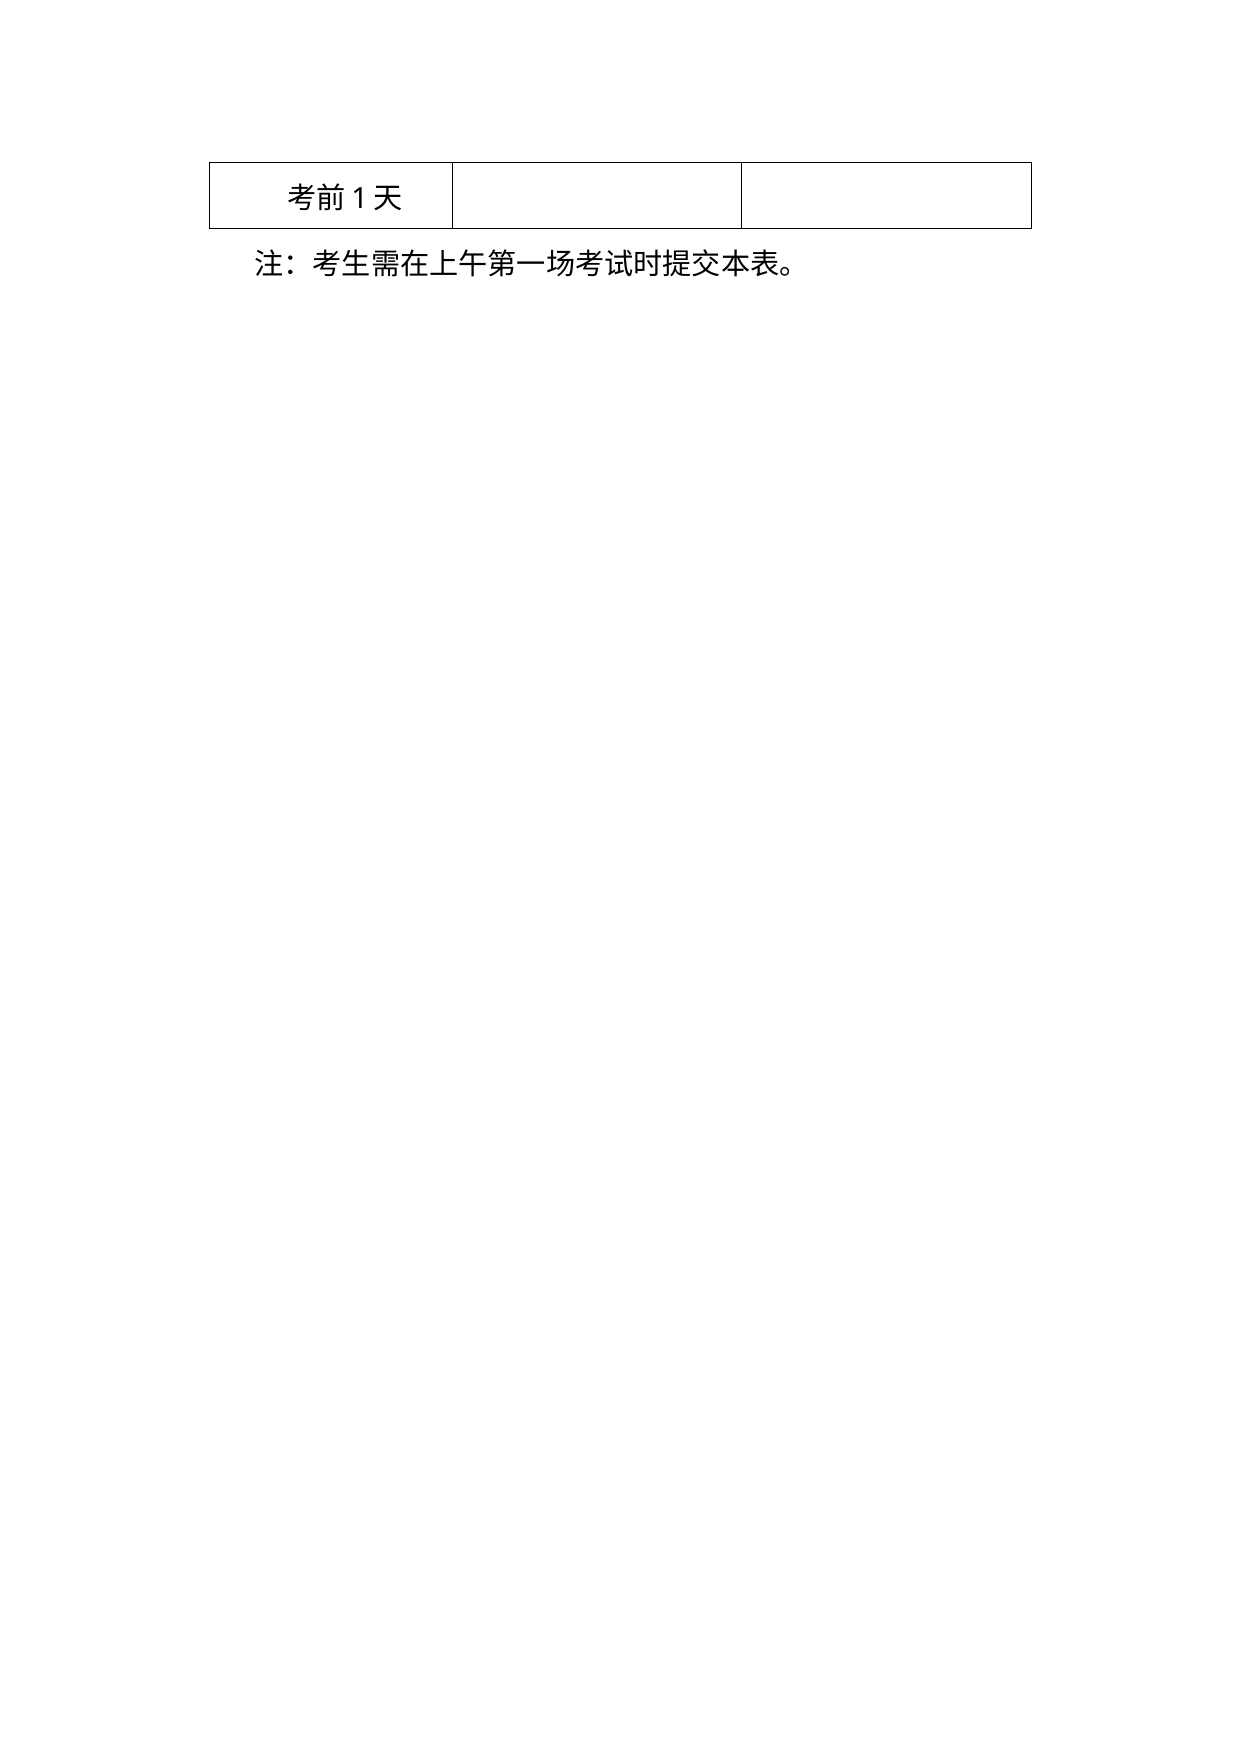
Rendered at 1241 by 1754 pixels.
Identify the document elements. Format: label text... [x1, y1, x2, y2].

table_cell [742, 163, 1031, 228]
text 注：考生需在上午第一场考试时提交本表。 [187, 229, 1053, 294]
table_cell 考前1天 [210, 163, 452, 228]
table_cell [453, 163, 741, 228]
